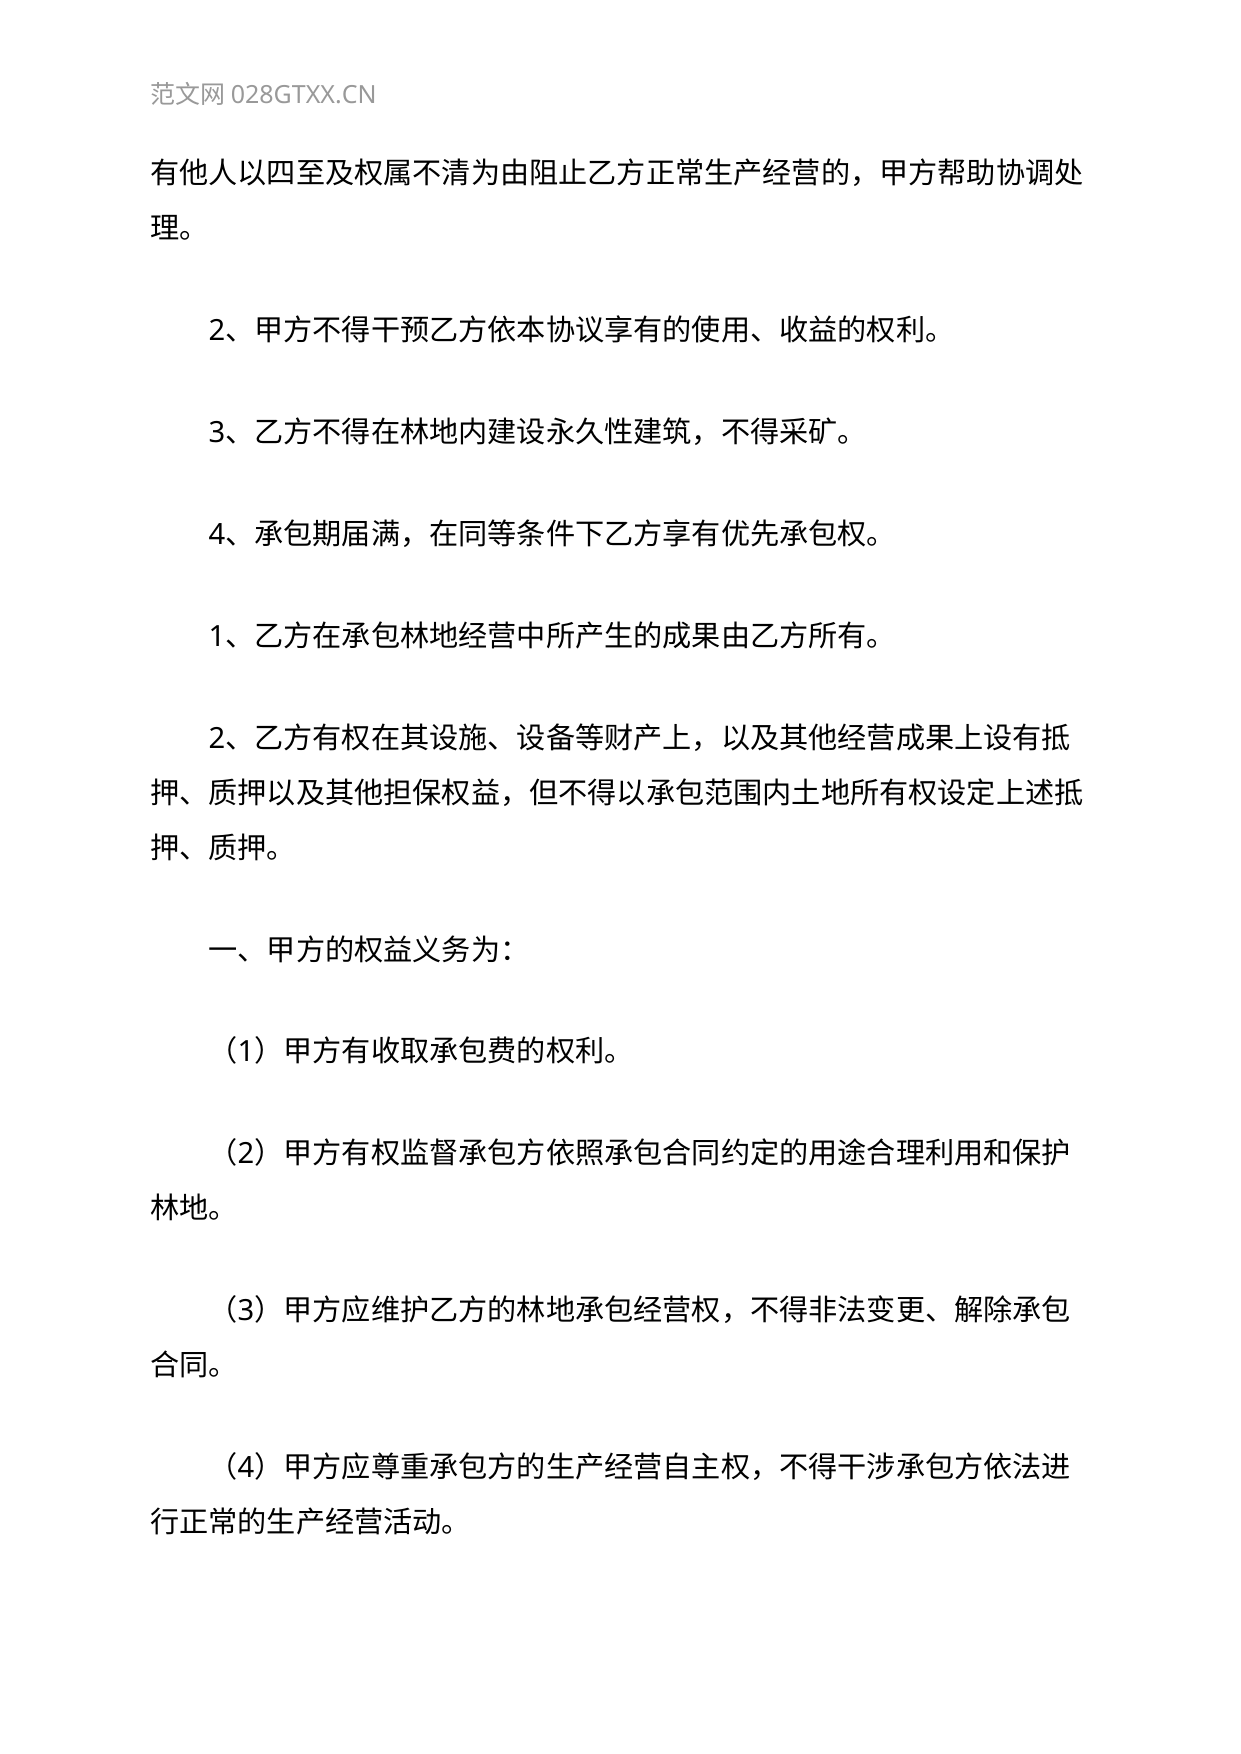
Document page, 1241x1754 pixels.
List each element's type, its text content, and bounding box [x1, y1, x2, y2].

text （4）甲方应尊重承包方的生产经营自主权，不得干涉承包方依法进行正常的生产经营活动。 [150, 1443, 1090, 1541]
text 2、乙方有权在其设施、设备等财产上，以及其他经营成果上设有抵押、质押以及其他担保权益，但不得以承包范围内土地所有权设定上述抵押、质押。 [150, 714, 1090, 867]
text 3、乙方不得在林地内建设永久性建筑，不得采矿。 [150, 409, 1090, 451]
text 2、甲方不得干预乙方依本协议享有的使用、收益的权利。 [150, 307, 1090, 349]
text （3）甲方应维护乙方的林地承包经营权，不得非法变更、解除承包合同。 [150, 1287, 1090, 1384]
text （2）甲方有权监督承包方依照承包合同约定的用途合理利用和保护林地。 [150, 1130, 1090, 1227]
text （1）甲方有收取承包费的权利。 [150, 1028, 1090, 1070]
text 4、承包期届满，在同等条件下乙方享有优先承包权。 [150, 511, 1090, 553]
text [150, 150, 1090, 247]
text 1、乙方在承包林地经营中所产生的成果由乙方所有。 [150, 613, 1090, 655]
text 一、甲方的权益义务为： [150, 926, 1090, 968]
